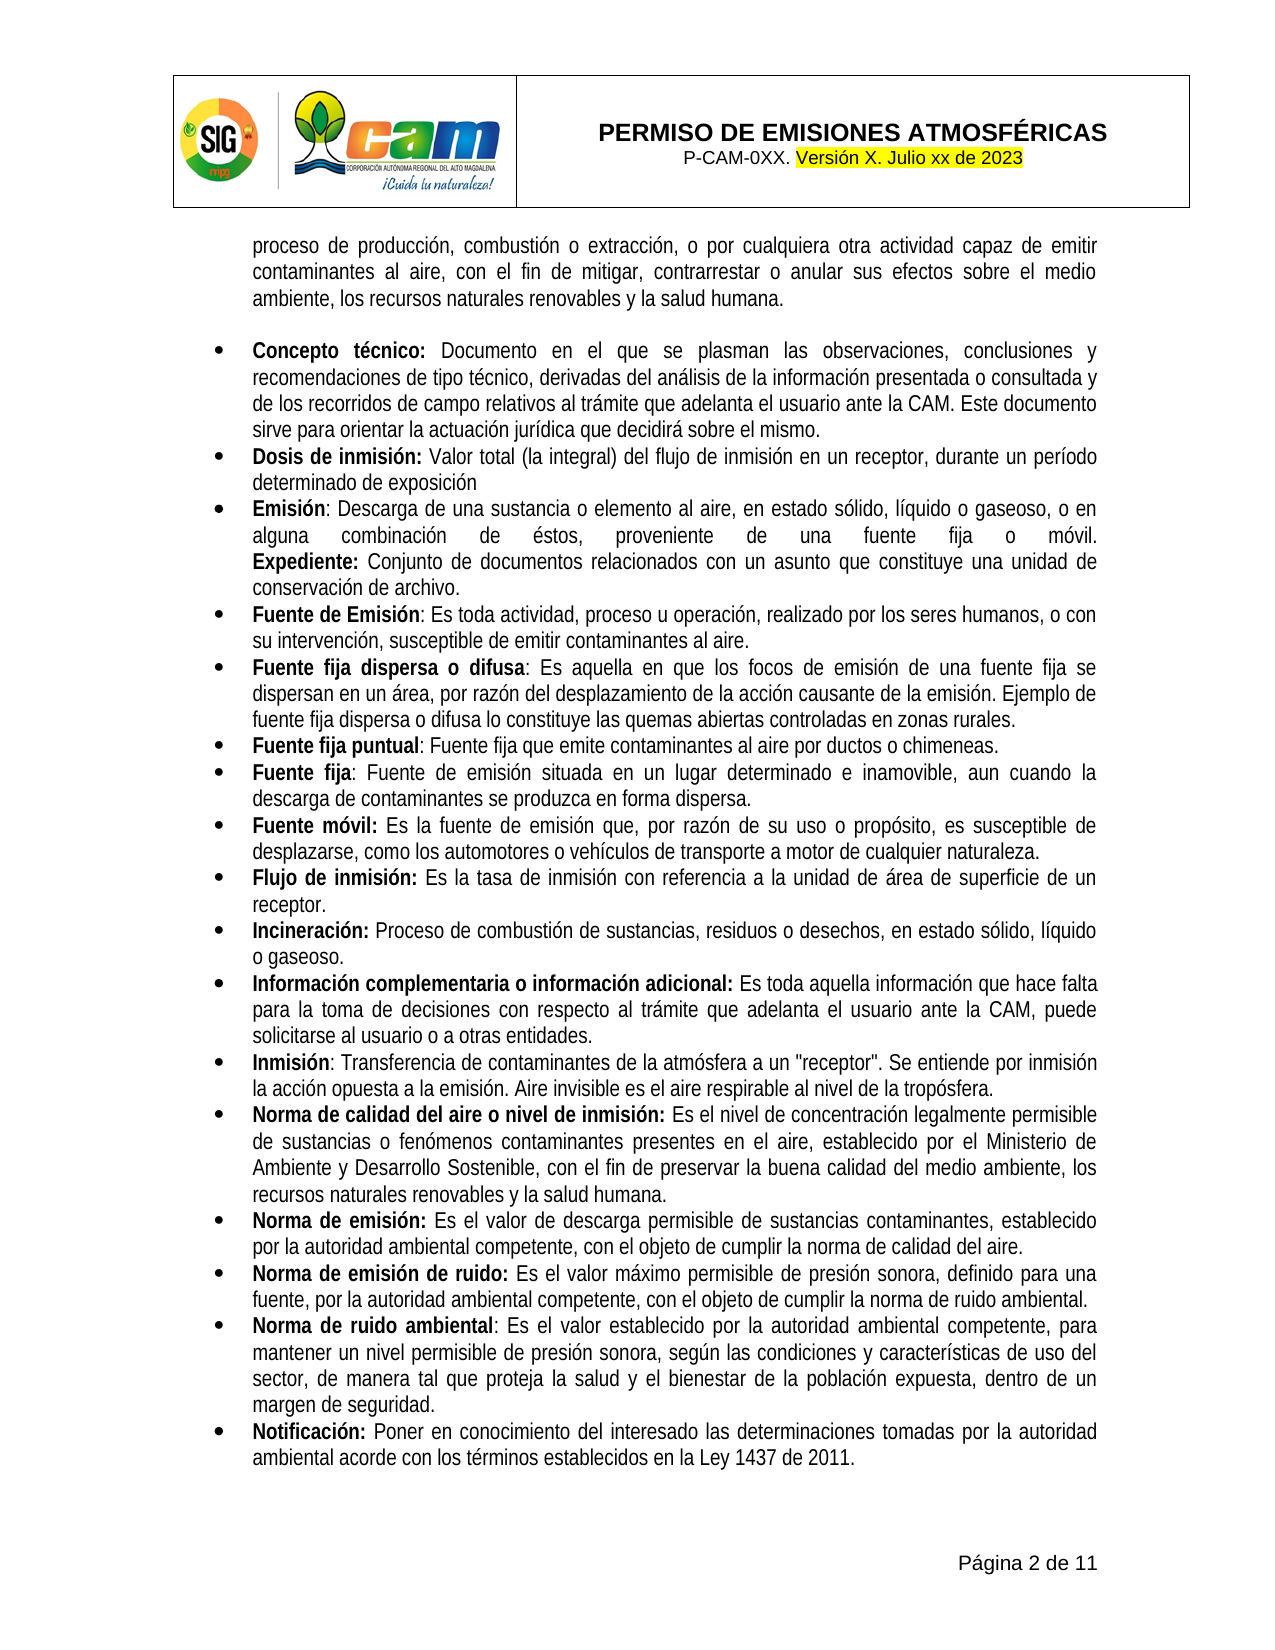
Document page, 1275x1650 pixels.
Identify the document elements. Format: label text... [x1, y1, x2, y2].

list Norma de calidad del aire o nivel de inmisión: Es el nivel de concentración legalmente permisible de sustancias o fenómenos contaminantes presentes en el aire, establecido por el Ministerio de Ambiente y Desarrollo Sostenible, con el fin de preservar la buena calidad del medio ambiente, los recursos naturales renovables y la salud humana. [215, 1101, 1098, 1207]
list Notificación: Poner en conocimiento del interesado las determinaciones tomadas por la autoridad ambiental acorde con los términos establecidos en la Ley 1437 de 2011. [215, 1418, 1098, 1470]
list Norma de emisión: Es el valor de descarga permisible de sustancias contaminantes, establecido por la autoridad ambiental competente, con el objeto de cumplir la norma de calidad del aire. [215, 1207, 1098, 1259]
list Fuente de Emisión: Es toda actividad, proceso u operación, realizado por los seres humanos, o con su intervención, susceptible de emitir contaminantes al aire. [215, 601, 1098, 653]
list Emisión: Descarga de una sustancia o elemento al aire, en estado sólido, líquido o gaseoso, o en alguna combinación de éstos, proveniente de una fuente fija o móvil. Expediente: Conjunto de documentos relacionados con un asunto que constituye una unidad de conservación de archivo. [215, 495, 1098, 601]
list Fuente móvil: Es la fuente de emisión que, por razón de su uso o propósito, es susceptible de desplazarse, como los automotores o vehículos de transporte a motor de cualquier naturaleza. [215, 812, 1098, 864]
list Fuente fija dispersa o difusa: Es aquella en que los focos de emisión de una fuente fija se dispersan en un área, por razón del desplazamiento de la acción causante de la emisión. Ejemplo de fuente fija dispersa o difusa lo constituye las quemas abiertas controladas en zonas rurales. [215, 653, 1098, 732]
list Dosis de inmisión: Valor total (la integral) del flujo de inmisión en un receptor, durante un período determinado de exposición [215, 443, 1098, 495]
list Concepto técnico: Documento en el que se plasman las observaciones, conclusiones y recomendaciones de tipo técnico, derivadas del análisis de la información presentada o consultada y de los recorridos de campo relativos al trámite que adelanta el usuario ante la CAM. Este documento sirve para orientar la actuación jurídica que decidirá sobre el mismo. [215, 337, 1098, 443]
list Incineración: Proceso de combustión de sustancias, residuos o desechos, en estado sólido, líquido o gaseoso. [215, 917, 1098, 970]
list Norma de ruido ambiental: Es el valor establecido por la autoridad ambiental competente, para mantener un nivel permisible de presión sonora, según las condiciones y características de uso del sector, de manera tal que proteja la salud y el bienestar de la población expuesta, dentro de un margen de seguridad. [215, 1312, 1098, 1418]
list Inmisión: Transferencia de contaminantes de la atmósfera a un "receptor". Se entiende por inmisión la acción opuesta a la emisión. Aire invisible es el aire respirable al nivel de la tropósfera. [215, 1049, 1098, 1101]
list Fuente fija: Fuente de emisión situada en un lugar determinado e inamovible, aun cuando la descarga de contaminantes se produzca en forma dispersa. [215, 759, 1098, 812]
list Flujo de inmisión: Es la tasa de inmisión con referencia a la unidad de área de superficie de un receptor. [215, 864, 1098, 917]
picture [176, 80, 508, 204]
list Información complementaria o información adicional: Es toda aquella información que hace falta para la toma de decisiones con respecto al trámite que adelanta el usuario ante la CAM, puede solicitarse al usuario o a otras entidades. [215, 970, 1098, 1049]
list Norma de emisión de ruido: Es el valor máximo permisible de presión sonora, definido para una fuente, por la autoridad ambiental competente, con el objeto de cumplir la norma de ruido ambiental. [215, 1259, 1098, 1312]
list Fuente fija puntual: Fuente fija que emite contaminantes al aire por ductos o chimeneas. [215, 732, 1098, 759]
